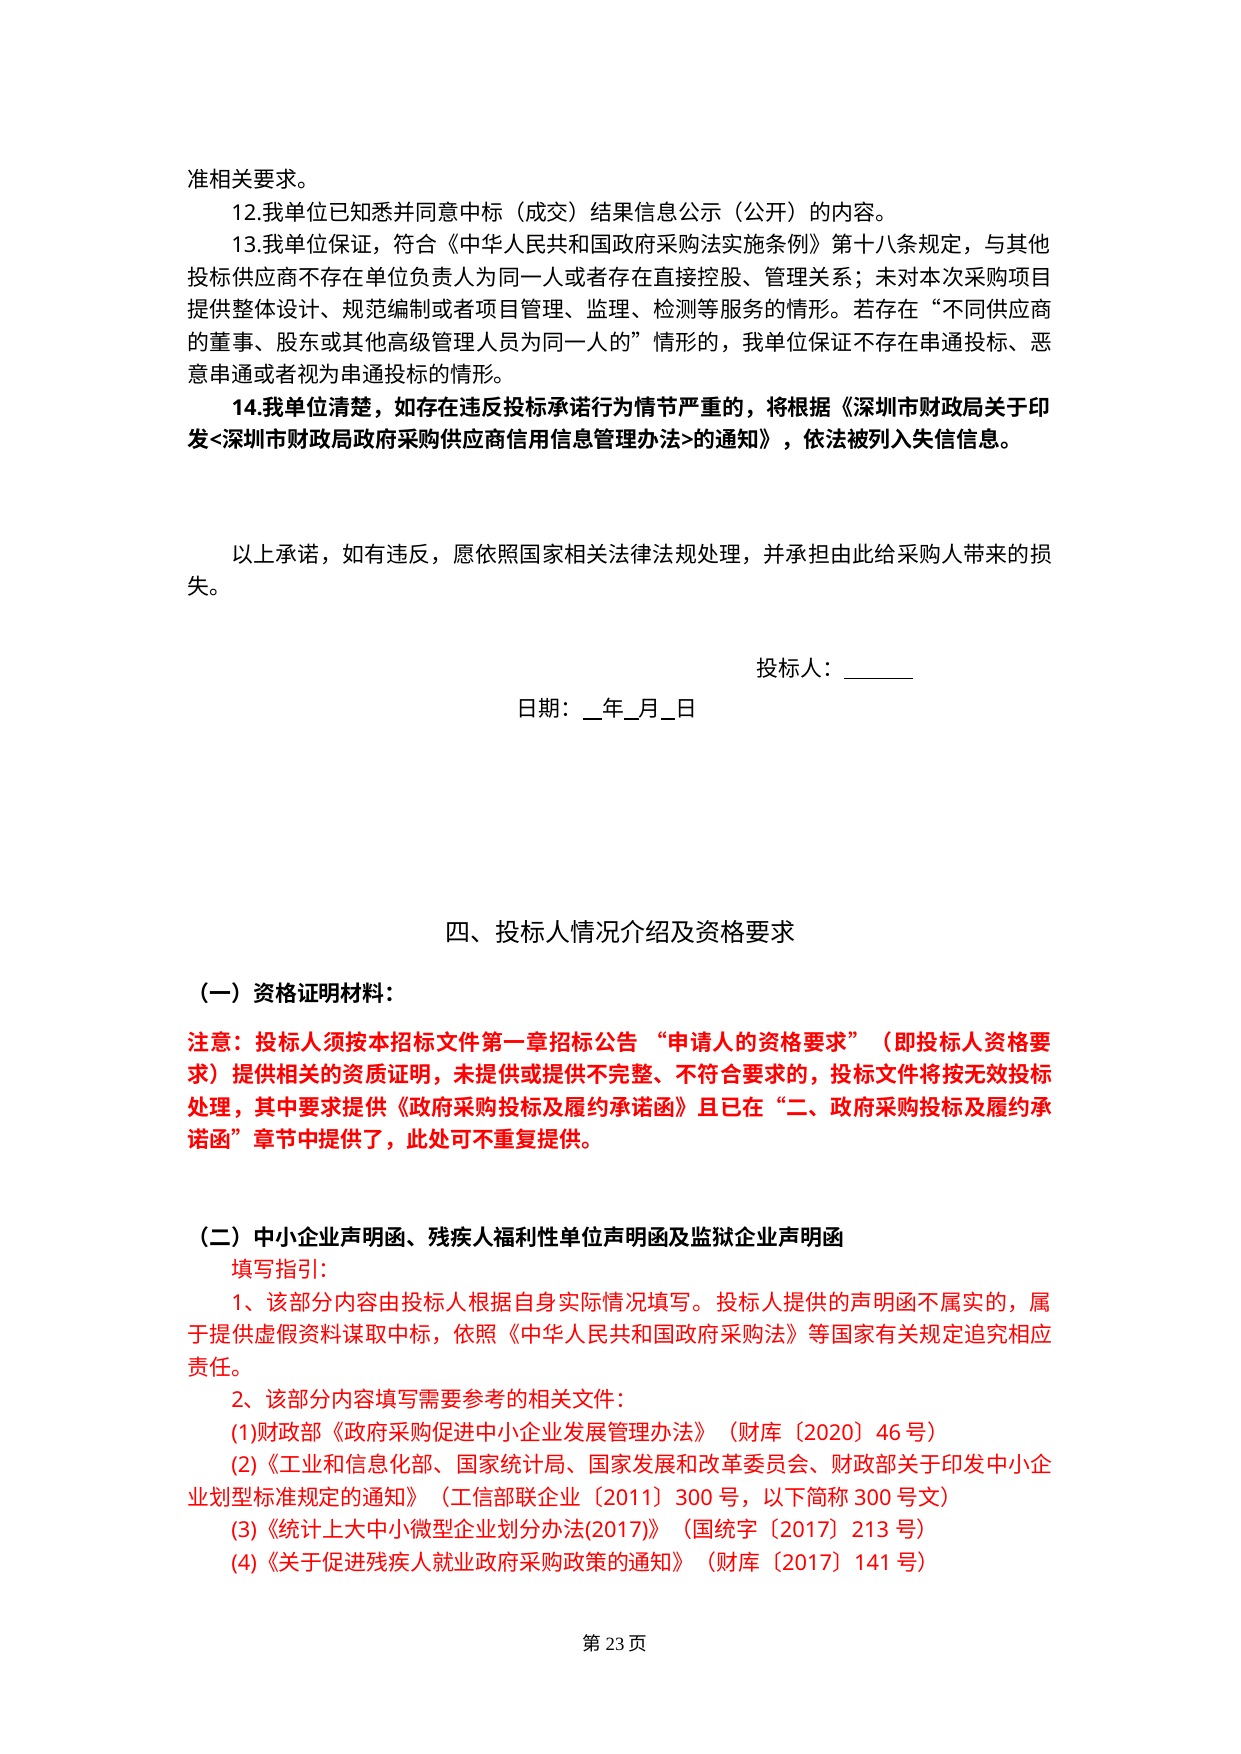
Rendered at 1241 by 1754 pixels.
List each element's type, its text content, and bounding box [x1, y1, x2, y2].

text (2)《工业和信息化部、国家统计局、国家发展和改革委员会、财政部关于印发中小企业划型标准规定的通知》（工信部联企业〔2011〕300 号，以下简称300号文） [187, 1447, 1053, 1512]
text 12.我单位已知悉并同意中标（成交）结果信息公示（公开）的内容。 [187, 194, 1053, 227]
text (1)财政部《政府采购促进中小企业发展管理办法》（财库〔2020〕46号） [187, 1414, 1053, 1447]
text （一）资格证明材料： [187, 976, 1053, 1008]
text 日期： 年 月 日 [187, 691, 1053, 723]
text （二）中小企业声明函、残疾人福利性单位声明函及监狱企业声明函 [187, 1219, 1053, 1252]
text 2、该部分内容填写需要参考的相关文件： [187, 1382, 1053, 1414]
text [187, 162, 1053, 194]
text 投标人： [187, 650, 1053, 683]
text 1、该部分内容由投标人根据自身实际情况填写。投标人提供的声明函不属实的，属于提供虚假资料谋取中标，依照《中华人民共和国政府采购法》等国家有关规定追究相应责任。 [187, 1284, 1053, 1382]
text 注意：投标人须按本招标文件第一章招标公告 “申请人的资格要求”（即投标人资格要求）提供相关的资质证明，未提供或提供不完整、不符合要求的，投标文件将按无效投标处理，其中要求提供《政府采购投标及履约承诺函》且已在“二、政府采购投标及履约承诺函”章节中提供了，此处可不重复提供。 [187, 1024, 1053, 1154]
text 填写指引： [187, 1252, 1053, 1284]
text (3)《统计上大中小微型企业划分办法(2017)》（国统字〔2017〕213 号） [187, 1512, 1053, 1544]
text (4)《关于促进残疾人就业政府采购政策的通知》（财库〔2017〕141号） [187, 1544, 1053, 1577]
text 14.我单位清楚，如存在违反投标承诺行为情节严重的，将根据《深圳市财政局关于印发<深圳市财政局政府采购供应商信用信息管理办法>的通知》，依法被列入失信信息。 [187, 389, 1053, 454]
text 13.我单位保证，符合《中华人民共和国政府采购法实施条例》第十八条规定，与其他投标供应商不存在单位负责人为同一人或者存在直接控股、管理关系；未对本次采购项目提供整体设计、规范编制或者项目管理、监理、检测等服务的情形。若存在“不同供应商的董事、股东或其他高级管理人员为同一人的”情形的，我单位保证不存在串通投标、恶意串通或者视为串通投标的情形。 [187, 227, 1053, 389]
subtitle 四、投标人情况介绍及资格要求 [187, 898, 1053, 963]
text 以上承诺，如有违反，愿依照国家相关法律法规处理，并承担由此给采购人带来的损失。 [187, 536, 1053, 601]
